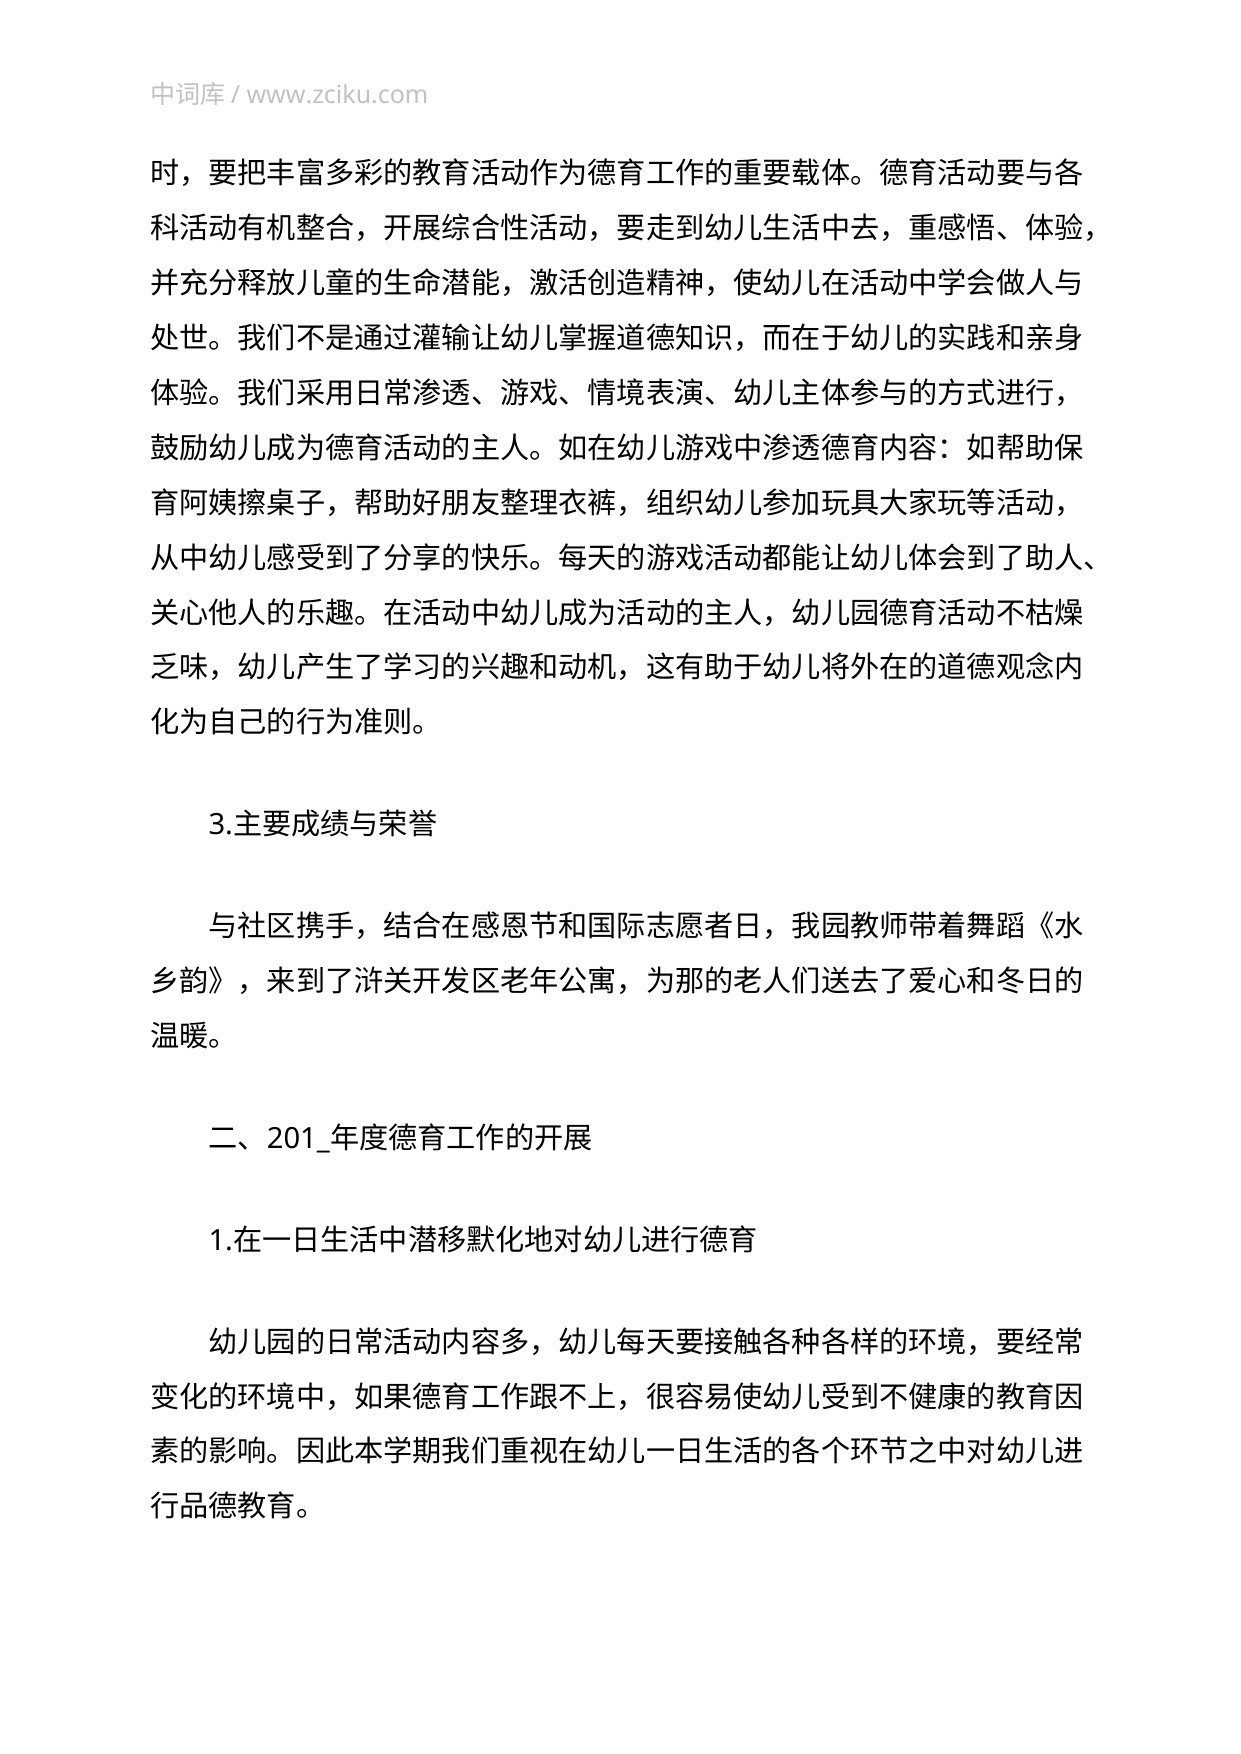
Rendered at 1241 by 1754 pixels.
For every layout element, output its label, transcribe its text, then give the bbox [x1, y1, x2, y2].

text 二、201_年度德育工作的开展 [150, 1114, 1090, 1157]
text 1.在一日生活中潜移默化地对幼儿进行德育 [150, 1216, 1090, 1259]
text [150, 150, 1090, 741]
text 与社区携手，结合在感恩节和国际志愿者日，我园教师带着舞蹈《水乡韵》，来到了浒关开发区老年公寓，为那的老人们送去了爱心和冬日的温暖。 [150, 903, 1090, 1055]
text 幼儿园的日常活动内容多，幼儿每天要接触各种各样的环境，要经常变化的环境中，如果德育工作跟不上，很容易使幼儿受到不健康的教育因素的影响。因此本学期我们重视在幼儿一日生活的各个环节之中对幼儿进行品德教育。 [150, 1318, 1090, 1525]
text 3.主要成绩与荣誉 [150, 801, 1090, 843]
